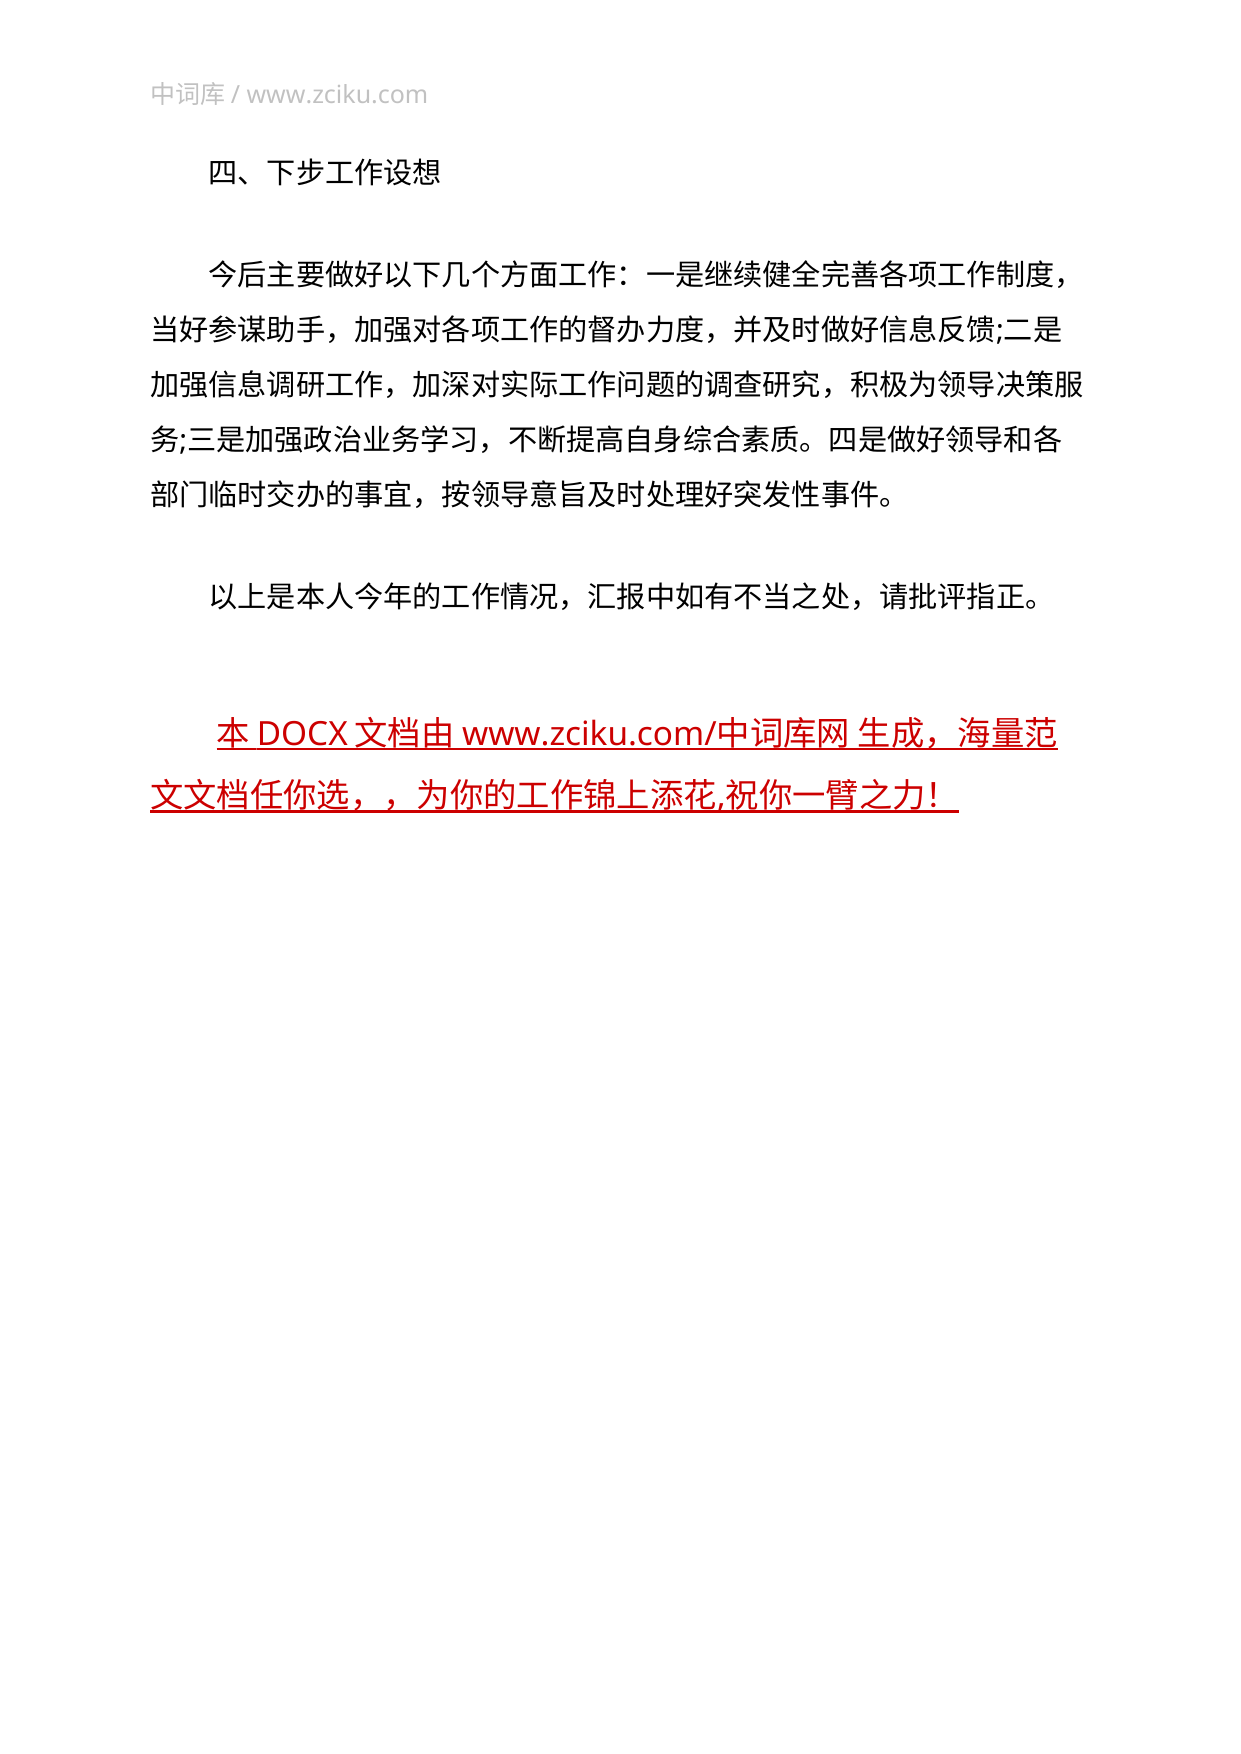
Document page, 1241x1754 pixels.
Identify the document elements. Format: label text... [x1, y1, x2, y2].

text 今后主要做好以下几个方面工作：一是继续健全完善各项工作制度，当好参谋助手，加强对各项工作的督办力度，并及时做好信息反馈;二是加强信息调研工作，加深对实际工作问题的调查研究，积极为领导决策服务;三是加强政治业务学习，不断提高自身综合素质。四是做好领导和各部门临时交办的事宜，按领导意旨及时处理好突发性事件。 [150, 252, 1090, 514]
text 以上是本人今年的工作情况，汇报中如有不当之处，请批评指正。 [150, 573, 1090, 616]
text 四、下步工作设想 [150, 150, 1090, 192]
text 本DOCX文档由 www.zciku.com/中词库网 生成，海量范文文档任你选，，为你的工作锦上添花,祝你一臂之力！ [150, 706, 1090, 818]
